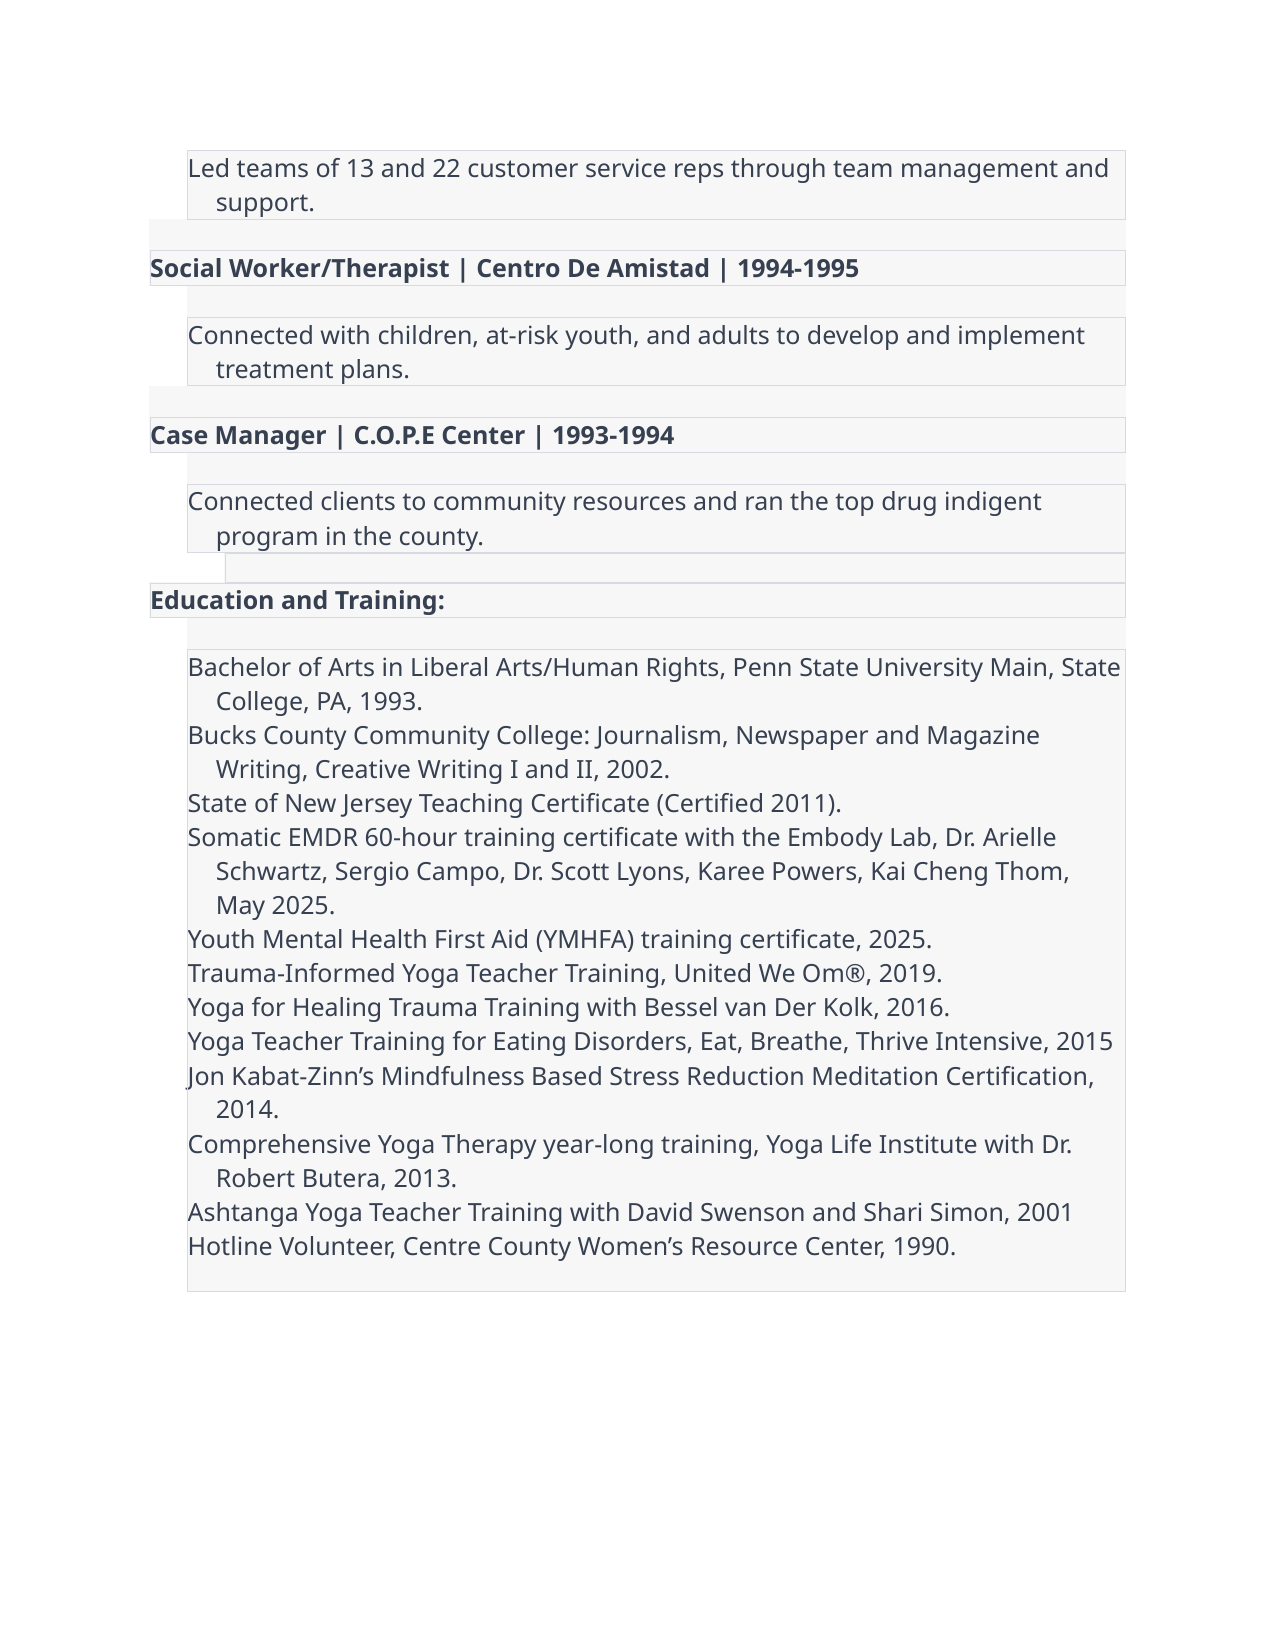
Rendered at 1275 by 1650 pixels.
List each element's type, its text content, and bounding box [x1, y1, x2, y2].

list Bucks County Community College: Journalism, Newspaper and Magazine Writing, Creative Writing I and II, 2002. [188, 717, 1125, 785]
list Ashtanga Yoga Teacher Training with David Swenson and Shari Simon, 2001 [188, 1194, 1125, 1228]
list Bachelor of Arts in Liberal Arts/Human Rights, Penn State University Main, State College, PA, 1993. [188, 650, 1125, 717]
list Connected with children, at-risk youth, and adults to develop and implement treatment plans. [188, 318, 1125, 385]
list State of New Jersey Teaching Certificate (Certified 2011). [188, 785, 1125, 819]
text Social Worker/Therapist | Centro De Amistad | 1994-1995 [151, 251, 1125, 285]
list Trauma-Informed Yoga Teacher Training, United We Om®, 2019. [188, 955, 1125, 989]
list Led teams of 13 and 22 customer service reps through team management and support. [188, 151, 1125, 219]
list Jon Kabat-Zinn’s Mindfulness Based Stress Reduction Meditation Certification, 2014. [188, 1058, 1125, 1126]
list Hotline Volunteer, Centre County Women’s Resource Center, 1990. [188, 1228, 1125, 1262]
text Case Manager | C.O.P.E Center | 1993-1994 [151, 418, 1125, 452]
list Connected clients to community resources and ran the top drug indigent program in the county. [188, 485, 1125, 552]
list Yoga Teacher Training for Eating Disorders, Eat, Breathe, Thrive Intensive, 2015 [188, 1023, 1125, 1058]
text Education and Training: [151, 584, 1125, 617]
list Comprehensive Yoga Therapy year-long training, Yoga Life Institute with Dr. Robert Butera, 2013. [188, 1126, 1125, 1194]
list Somatic EMDR 60-hour training certificate with the Embody Lab, Dr. Arielle Schwartz, Sergio Campo, Dr. Scott Lyons, Karee Powers, Kai Cheng Thom, May 2025. [188, 819, 1125, 921]
list Yoga for Healing Trauma Training with Bessel van Der Kolk, 2016. [188, 989, 1125, 1023]
list Youth Mental Health First Aid (YMHFA) training certificate, 2025. [188, 921, 1125, 955]
